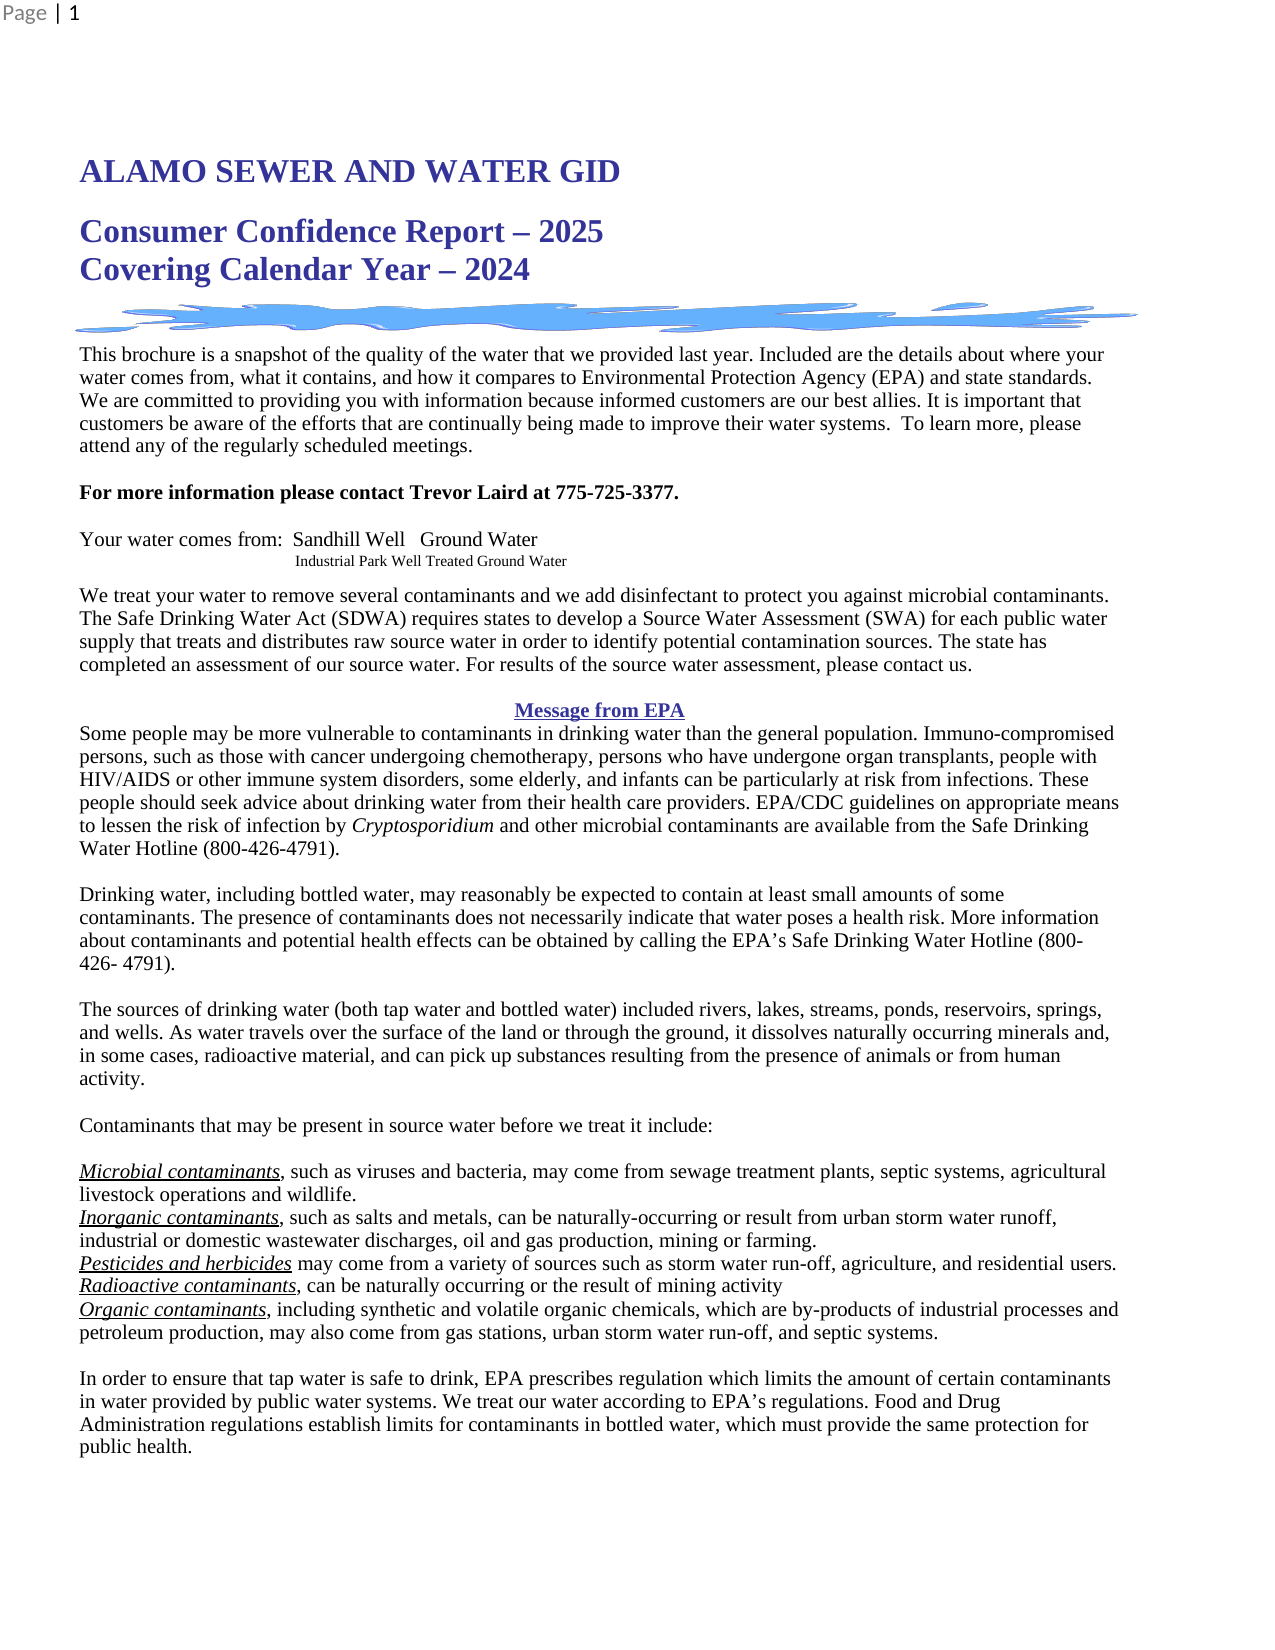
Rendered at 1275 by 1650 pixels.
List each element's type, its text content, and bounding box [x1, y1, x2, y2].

text Some people may be more vulnerable to contaminants in drinking water than the general population. Immuno-compromised persons, such as those with cancer undergoing chemotherapy, persons who have undergone organ transplants, people with HIV/AIDS or other immune system disorders, some elderly, and infants can be particularly at risk from infections. These people should seek advice about drinking water from their health care providers. EPA/CDC guidelines on appropriate means to lessen the risk of infection by Cryptosporidium and other microbial contaminants are available from the Safe Drinking Water Hotline (800-426-4791). [79, 722, 1119, 860]
text Microbial contaminants, such as viruses and bacteria, may come from sewage treatment plants, septic systems, agricultural livestock operations and wildlife. [79, 1160, 1162, 1206]
text Organic contaminants, including synthetic and volatile organic chemicals, which are by-products of industrial processes and petroleum production, may also come from gas stations, urban storm water run-off, and septic systems. [79, 1298, 1162, 1344]
text Inorganic contaminants, such as salts and metals, can be naturally-occurring or result from urban storm water runoff, industrial or domestic wastewater discharges, oil and gas production, mining or farming. [79, 1206, 1119, 1252]
text We treat your water to remove several contaminants and we add disinfectant to protect you against microbial contaminants. The Safe Drinking Water Act (SDWA) requires states to develop a Source Water Assessment (SWA) for each public water supply that treats and distributes raw source water in order to identify potential contamination sources. The state has completed an assessment of our source water. For results of the source water assessment, please contact us. [79, 584, 1119, 676]
text Industrial Park Well Treated Ground Water [75, 552, 1162, 570]
text Your water comes from: Sandhill Well Ground Water [79, 527, 1162, 551]
text In order to ensure that tap water is safe to drink, EPA prescribes regulation which limits the amount of certain contaminants in water provided by public water systems. We treat our water according to EPA’s regulations. Food and Drug Administration regulations establish limits for contaminants in bottled water, which must provide the same protection for public health. [79, 1367, 1119, 1458]
text Radioactive contaminants, can be naturally occurring or the result of mining activity [79, 1274, 1162, 1298]
text Covering Calendar Year – 2024 [79, 249, 1162, 288]
text This brochure is a snapshot of the quality of the water that we provided last year. Included are the details about where your water comes from, what it contains, and how it compares to Environmental Protection Agency (EPA) and state standards. We are committed to providing you with information because informed customers are our best allies. It is important that customers be aware of the efforts that are continually being made to improve their water systems. To learn more, please attend any of the regularly scheduled meetings. [79, 333, 1119, 457]
text Consumer Confidence Report – 2025 [79, 211, 1162, 249]
text Drinking water, including bottled water, may reasonably be expected to contain at least small amounts of some contaminants. The presence of contaminants does not necessarily indicate that water poses a health risk. More information about contaminants and potential health effects can be obtained by calling the EPA’s Safe Drinking Water Hotline (800-426- 4791). [79, 883, 1121, 975]
text Contaminants that may be present in source water before we treat it include: [79, 1113, 1162, 1137]
text Pesticides and herbicides may come from a variety of sources such as storm water run-off, agriculture, and residential users. [79, 1252, 1162, 1274]
picture [75, 302, 1143, 333]
text The sources of drinking water (both tap water and bottled water) included rivers, lakes, streams, ponds, reservoirs, springs, and wells. As water travels over the surface of the land or through the ground, it dissolves naturally occurring minerals and, in some cases, radioactive material, and can pick up substances resulting from the presence of animals or from human activity. [79, 998, 1119, 1090]
text Message from EPA [514, 698, 1162, 722]
text ALAMO SEWER AND WATER GID [79, 152, 1162, 190]
subtitle For more information please contact Trevor Laird at 775-725-3377. [79, 480, 1162, 504]
